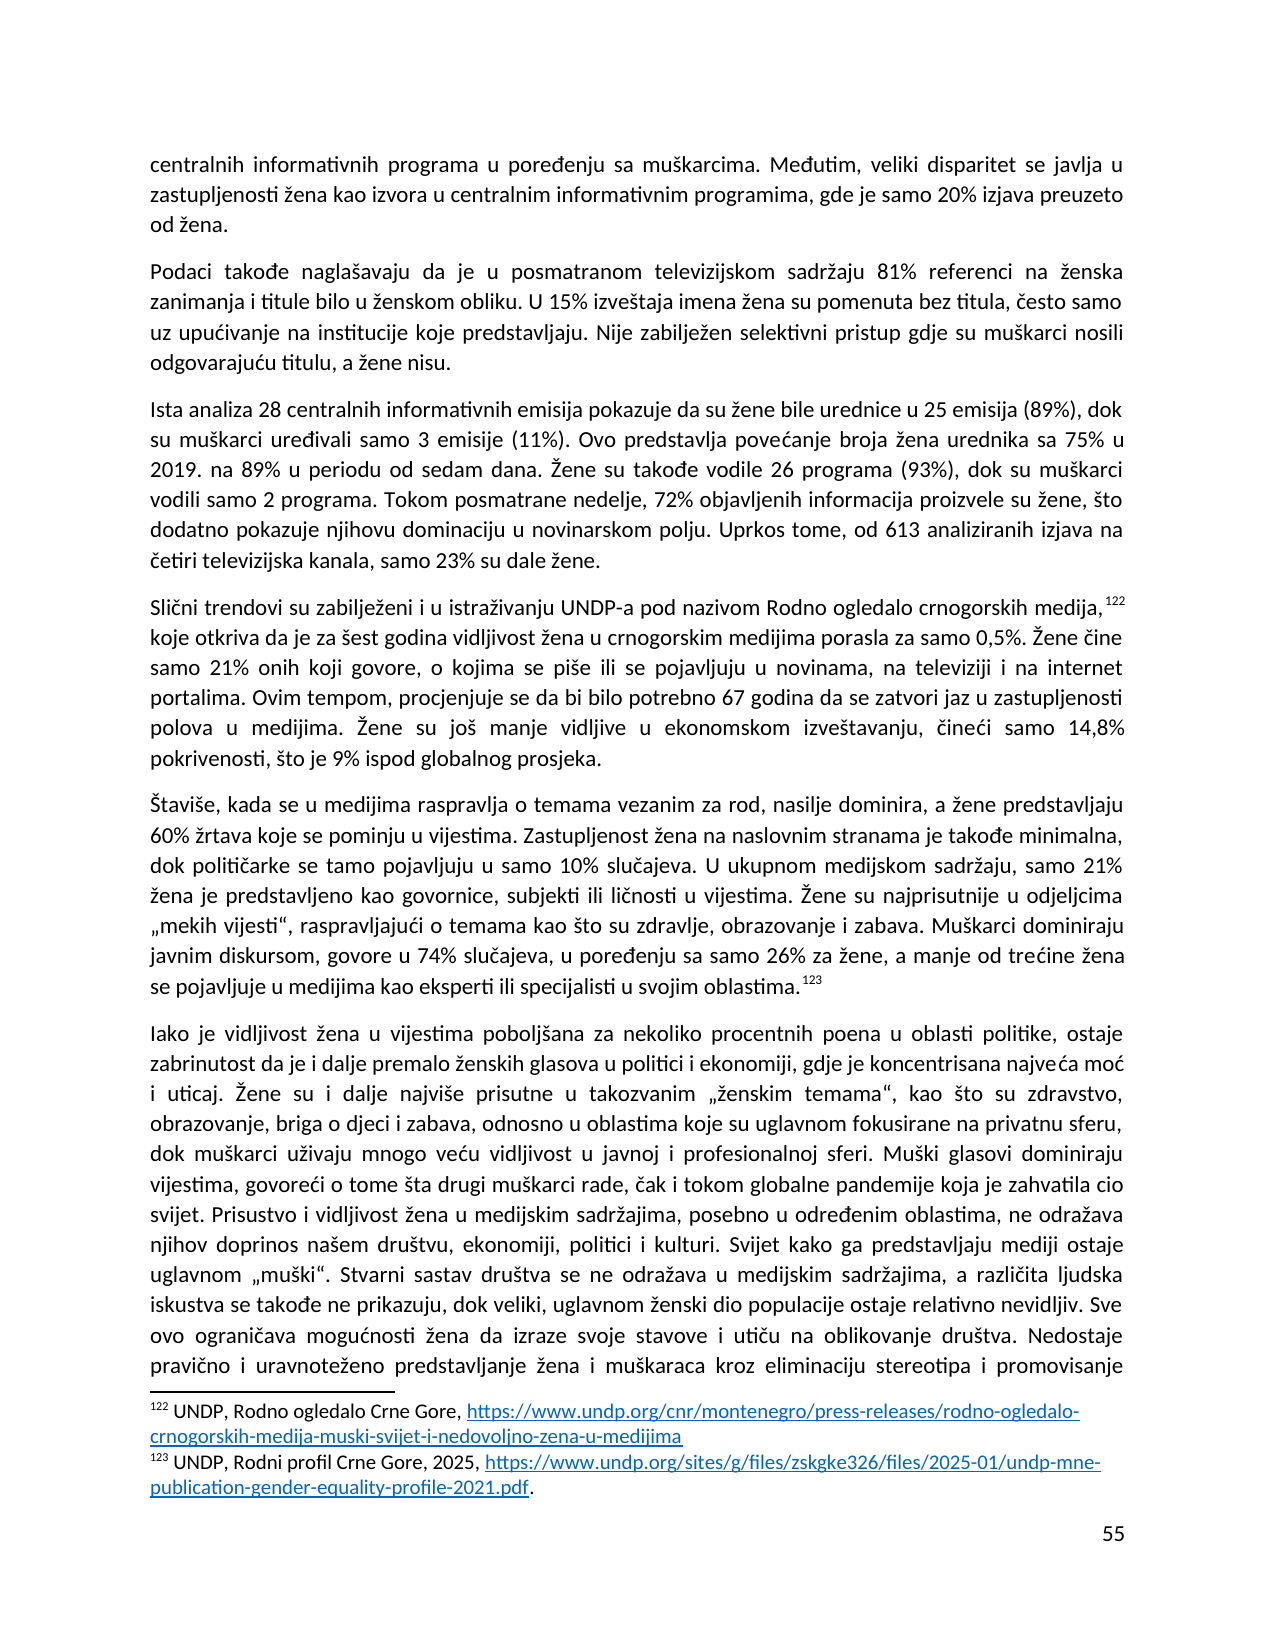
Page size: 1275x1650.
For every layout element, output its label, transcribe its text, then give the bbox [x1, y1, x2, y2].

text Štaviše, kada se u medijima raspravlja o temama vezanim za rod, nasilje dominira, a žene predstavljaju 60% žrtava koje se pominju u vijestima. Zastupljenost žena na naslovnim stranama je takođe minimalna, dok političarke se tamo pojavljuju u samo 10% slučajeva. U ukupnom medijskom sadržaju, samo 21% žena je predstavljeno kao govornice, subjekti ili ličnosti u vijestima. Žene su najprisutnije u odjeljcima „mekih vijesti“, raspravljajući o temama kao što su zdravlje, obrazovanje i zabava. Muškarci dominiraju javnim diskursom, govore u 74% slučajeva, u poređenju sa samo 26% za žene, a manje od trećine žena se pojavljuje u medijima kao eksperti ili specijalisti u svojim oblastima. [150, 791, 1125, 1000]
text Slični trendovi su zabilježeni i u istraživanju UNDP-a pod nazivom Rodno ogledalo crnogorskih medija, koje otkriva da je za šest godina vidljivost žena u crnogorskim medijima porasla za samo 0,5%. Žene čine samo 21% onih koji govore, o kojima se piše ili se pojavljuju u novinama, na televiziji i na internet portalima. Ovim tempom, procjenjuje se da bi bilo potrebno 67 godina da se zatvori jaz u zastupljenosti polova u medijima. Žene su još manje vidljive u ekonomskom izveštavanju, čineći samo 14,8% pokrivenosti, što je 9% ispod globalnog prosjeka. [150, 593, 1125, 772]
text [150, 1019, 1125, 1379]
text Podaci takođe naglašavaju da je u posmatranom televizijskom sadržaju 81% referenci na ženska zanimanja i titule bilo u ženskom obliku. U 15% izveštaja imena žena su pomenuta bez titula, često samo uz upućivanje na institucije koje predstavljaju. Nije zabilježen selektivni pristup gdje su muškarci nosili odgovarajuću titulu, a žene nisu. [150, 257, 1125, 376]
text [150, 150, 1125, 238]
text Ista analiza 28 centralnih informativnih emisija pokazuje da su žene bile urednice u 25 emisija (89%), dok su muškarci uređivali samo 3 emisije (11%). Ovo predstavlja povećanje broja žena urednika sa 75% u 2019. na 89% u periodu od sedam dana. Žene su takođe vodile 26 programa (93%), dok su muškarci vodili samo 2 programa. Tokom posmatrane nedelje, 72% objavljenih informacija proizvele su žene, što dodatno pokazuje njihovu dominaciju u novinarskom polju. Uprkos tome, od 613 analiziranih izjava na četiri televizijska kanala, samo 23% su dale žene. [150, 395, 1125, 574]
